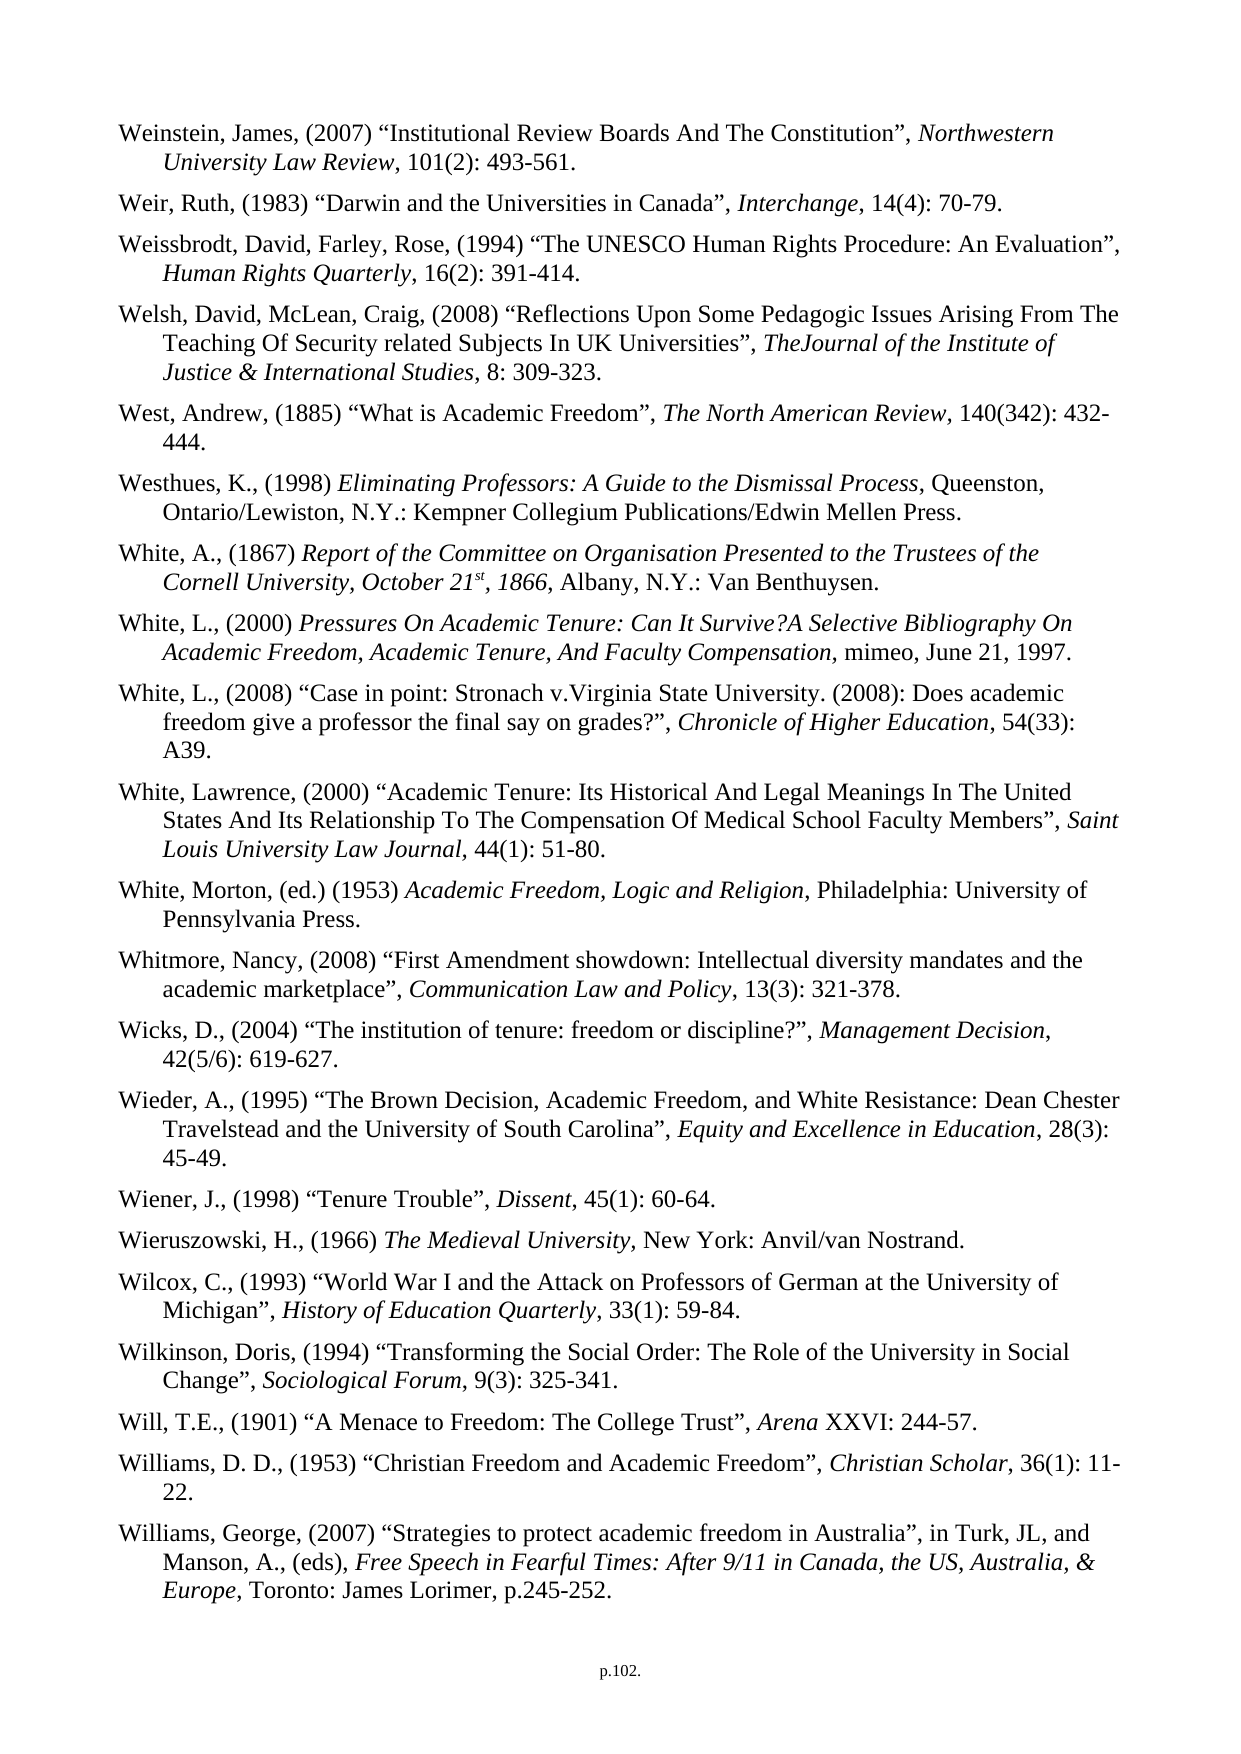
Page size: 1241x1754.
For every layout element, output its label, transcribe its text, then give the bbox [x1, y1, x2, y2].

text West, Andrew, (1885) “What is Academic Freedom”, The North American Review, 140(342): 432-444. [118, 398, 1122, 456]
text Williams, George, (2007) “Strategies to protect academic freedom in Australia”, in Turk, JL, and Manson, A., (eds), Free Speech in Fearful Times: After 9/11 in Canada, the US, Australia, & Europe, Toronto: James Lorimer, p.245-252. [118, 1518, 1122, 1604]
text Welsh, David, McLean, Craig, (2008) “Reflections Upon Some Pedagogic Issues Arising From The Teaching Of Security related Subjects In UK Universities”, TheJournal of the Institute of Justice & International Studies, 8: 309-323. [118, 299, 1122, 386]
text Weinstein, James, (2007) “Institutional Review Boards And The Constitution”, Northwestern University Law Review, 101(2): 493-561. [118, 118, 1122, 176]
text Whitmore, Nancy, (2008) “First Amendment showdown: Intellectual diversity mandates and the academic marketplace”, Communication Law and Policy, 13(3): 321-378. [118, 946, 1122, 1003]
text White, Lawrence, (2000) “Academic Tenure: Its Historical And Legal Meanings In The United States And Its Relationship To The Compensation Of Medical School Faculty Members”, Saint Louis University Law Journal, 44(1): 51-80. [118, 777, 1122, 863]
text Will, T.E., (1901) “A Menace to Freedom: The College Trust”, Arena XXVI: 244-57. [118, 1407, 1122, 1436]
text Wieder, A., (1995) “The Brown Decision, Academic Freedom, and White Resistance: Dean Chester Travelstead and the University of South Carolina”, Equity and Excellence in Education, 28(3): 45-49. [118, 1086, 1122, 1172]
text Wicks, D., (2004) “The institution of tenure: freedom or discipline?”, Management Decision, 42(5/6): 619-627. [118, 1016, 1122, 1073]
text Wilcox, C., (1993) “World War I and the Attack on Professors of German at the University of Michigan”, History of Education Quarterly, 33(1): 59-84. [118, 1267, 1122, 1324]
text White, L., (2008) “Case in point: Stronach v.Virginia State University. (2008): Does academic freedom give a professor the final say on grades?”, Chronicle of Higher Education, 54(33): A39. [118, 678, 1122, 764]
text White, A., (1867) Report of the Committee on Organisation Presented to the Trustees of the Cornell University, October 21st, 1866, Albany, N.Y.: Van Benthuysen. [118, 538, 1122, 596]
text Wilkinson, Doris, (1994) “Transforming the Social Order: The Role of the University in Social Change”, Sociological Forum, 9(3): 325-341. [118, 1337, 1122, 1394]
text White, Morton, (ed.) (1953) Academic Freedom, Logic and Religion, Philadelphia: University of Pennsylvania Press. [118, 876, 1122, 933]
text Westhues, K., (1998) Eliminating Professors: A Guide to the Dismissal Process, Queenston, Ontario/Lewiston, N.Y.: Kempner Collegium Publications/Edwin Mellen Press. [118, 468, 1122, 526]
text Weissbrodt, David, Farley, Rose, (1994) “The UNESCO Human Rights Procedure: An Evaluation”, Human Rights Quarterly, 16(2): 391-414. [118, 229, 1122, 287]
text Williams, D. D., (1953) “Christian Freedom and Academic Freedom”, Christian Scholar, 36(1): 11-22. [118, 1448, 1122, 1506]
text White, L., (2000) Pressures On Academic Tenure: Can It Survive?A Selective Bibliography On Academic Freedom, Academic Tenure, And Faculty Compensation, mimeo, June 21, 1997. [118, 608, 1122, 666]
text Wieruszowski, H., (1966) The Medieval University, New York: Anvil/van Nostrand. [118, 1226, 1122, 1254]
text Weir, Ruth, (1983) “Darwin and the Universities in Canada”, Interchange, 14(4): 70-79. [118, 188, 1122, 217]
text Wiener, J., (1998) “Tenure Trouble”, Dissent, 45(1): 60-64. [118, 1184, 1122, 1213]
